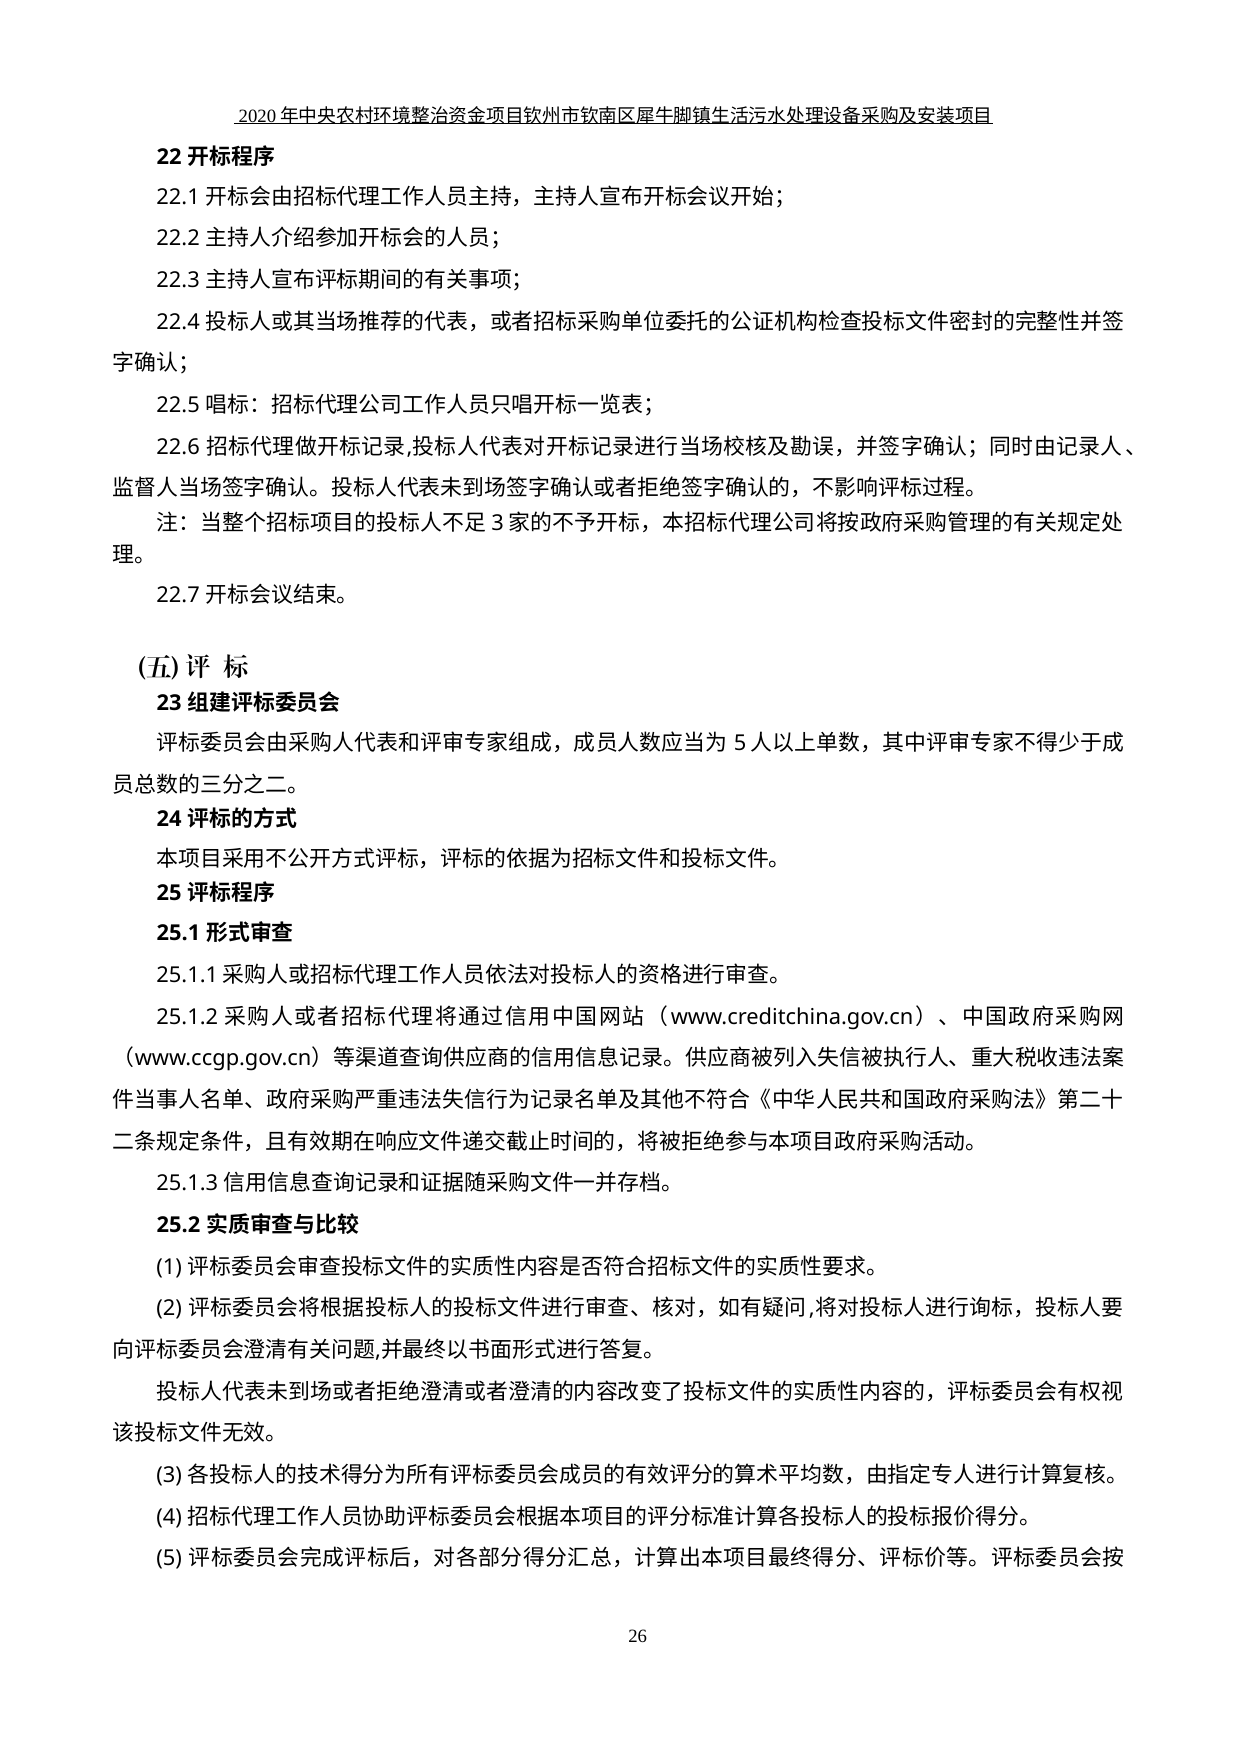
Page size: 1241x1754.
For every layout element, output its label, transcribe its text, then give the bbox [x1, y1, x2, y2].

text 25.2 实质审查与比较 [112, 1199, 1125, 1241]
text 22.3 主持人宣布评标期间的有关事项； [112, 254, 1125, 296]
text 22.2 主持人介绍参加开标会的人员； [112, 212, 1125, 254]
text 投标人代表未到场或者拒绝澄清或者澄清的内容改变了投标文件的实质性内容的，评标委员会有权视该投标文件无效。 [112, 1366, 1125, 1449]
text 22.1 开标会由招标代理工作人员主持，主持人宣布开标会议开始； [112, 171, 1125, 212]
text (3) 各投标人的技术得分为所有评标委员会成员的有效评分的算术平均数，由指定专人进行计算复核。 [112, 1449, 1125, 1491]
text 22.5 唱标：招标代理公司工作人员只唱开标一览表； [112, 379, 1125, 421]
text 注：当整个招标项目的投标人不足3家的不予开标，本招标代理公司将按政府采购管理的有关规定处理。 [112, 504, 1125, 569]
text (1) 评标委员会审查投标文件的实质性内容是否符合招标文件的实质性要求。 [112, 1241, 1125, 1282]
subtitle 24 评标的方式 [112, 801, 1125, 833]
subtitle (五) 评 标 [112, 652, 1125, 685]
text 25.1 形式审查 [112, 907, 1125, 949]
text 22.6 招标代理做开标记录,投标人代表对开标记录进行当场校核及勘误，并签字确认；同时由记录人、监督人当场签字确认。投标人代表未到场签字确认或者拒绝签字确认的，不影响评标过程。 [112, 421, 1125, 504]
subtitle 23 组建评标委员会 [112, 685, 1125, 717]
text (2) 评标委员会将根据投标人的投标文件进行审查、核对，如有疑问,将对投标人进行询标，投标人要向评标委员会澄清有关问题,并最终以书面形式进行答复。 [112, 1282, 1125, 1366]
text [112, 1532, 1125, 1574]
subtitle 25 评标程序 [112, 875, 1125, 907]
text (4) 招标代理工作人员协助评标委员会根据本项目的评分标准计算各投标人的投标报价得分。 [112, 1491, 1125, 1532]
subtitle 22 开标程序 [112, 138, 1125, 171]
text 本项目采用不公开方式评标，评标的依据为招标文件和投标文件。 [112, 833, 1125, 875]
text 25.1.3 信用信息查询记录和证据随采购文件一并存档。 [112, 1157, 1125, 1199]
text 25.1.1采购人或招标代理工作人员依法对投标人的资格进行审查。 [112, 949, 1125, 991]
text 22.7 开标会议结束。 [112, 569, 1125, 611]
text 评标委员会由采购人代表和评审专家组成，成员人数应当为5人以上单数，其中评审专家不得少于成员总数的三分之二。 [112, 717, 1125, 801]
text 25.1.2采购人或者招标代理将通过信用中国网站（www.creditchina.gov.cn）、中国政府采购网（www.ccgp.gov.cn）等渠道查询供应商的信用信息记录。供应商被列入失信被执行人、重大税收违法案件当事人名单、政府采购严重违法失信行为记录名单及其他不符合《中华人民共和国政府采购法》第二十二条规定条件，且有效期在响应文件递交截止时间的，将被拒绝参与本项目政府采购活动。 [112, 991, 1125, 1157]
text 22.4 投标人或其当场推荐的代表，或者招标采购单位委托的公证机构检查投标文件密封的完整性并签字确认； [112, 296, 1125, 379]
